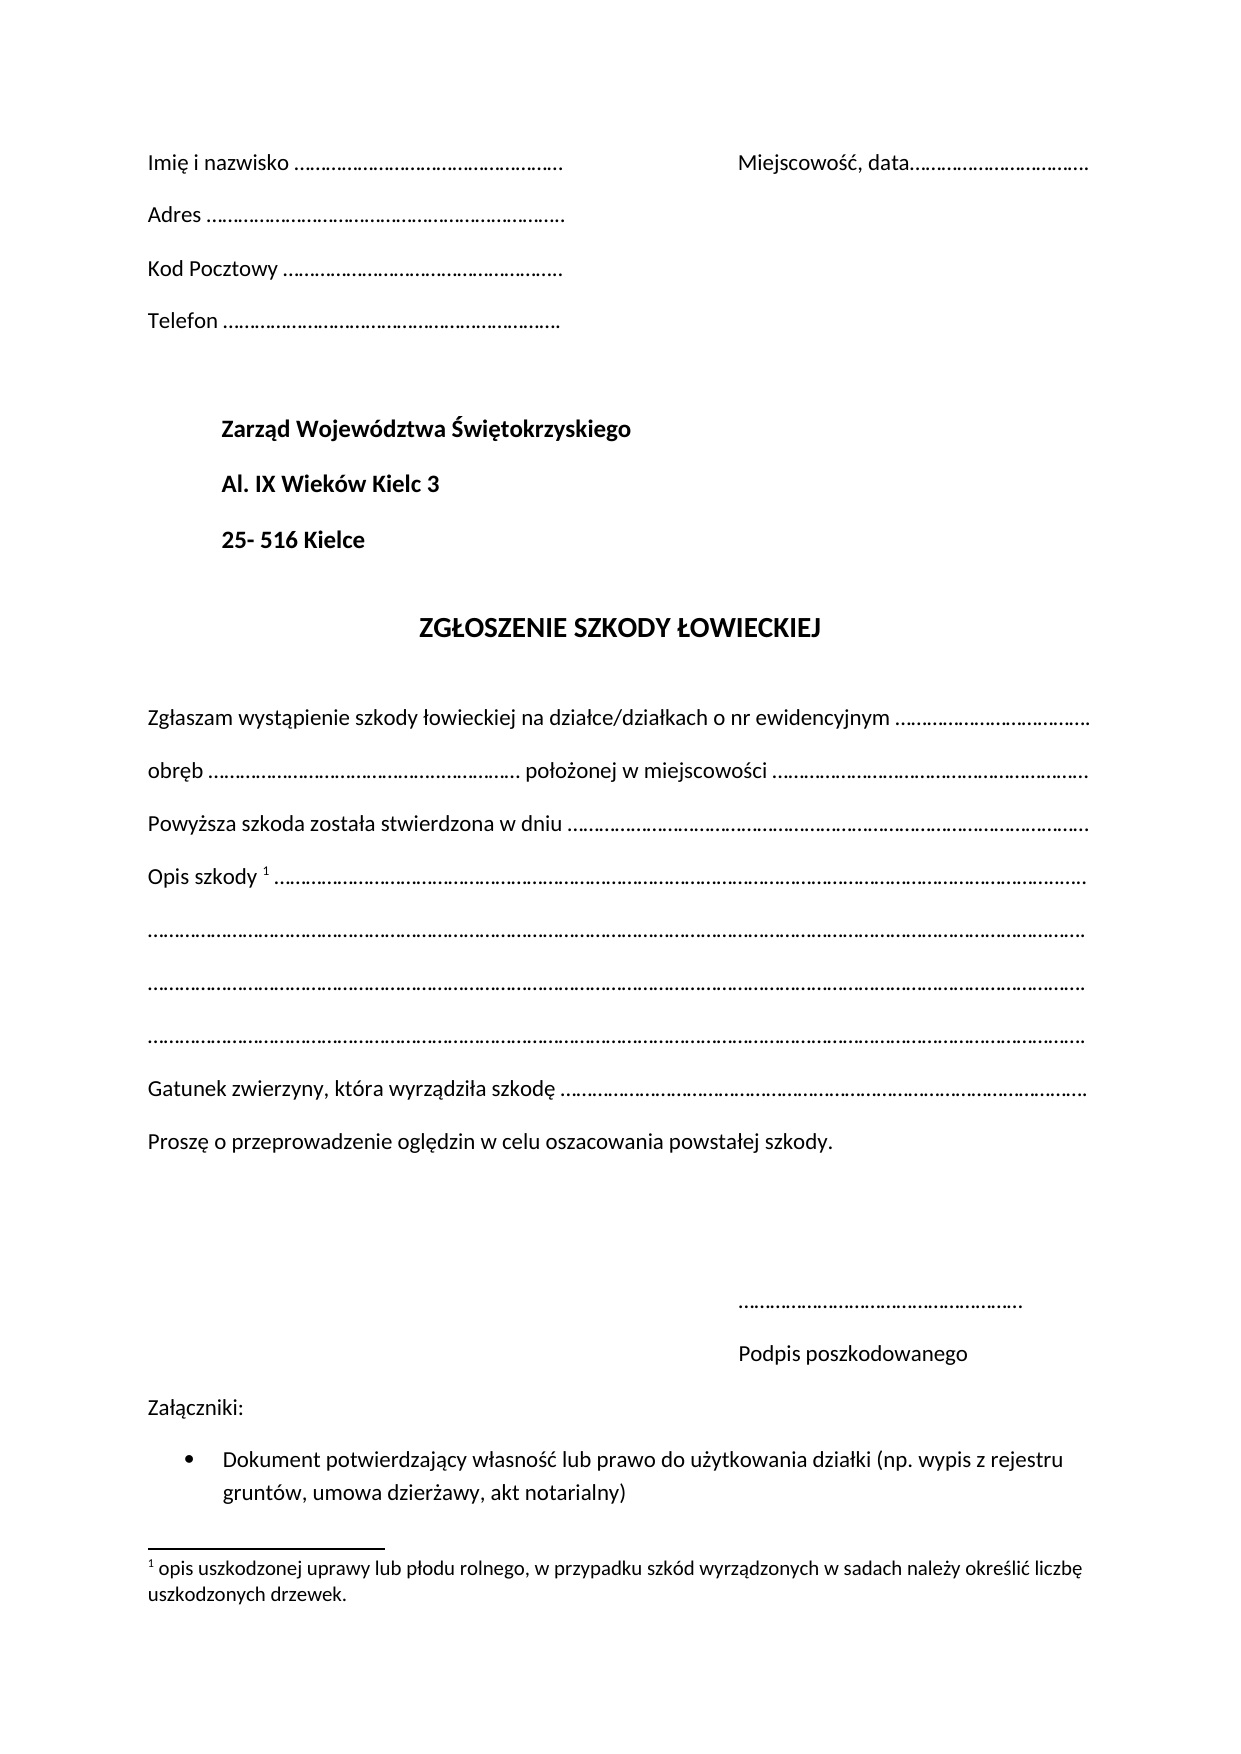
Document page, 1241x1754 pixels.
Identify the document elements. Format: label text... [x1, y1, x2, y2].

text Załączniki: [148, 1393, 1093, 1421]
text ……………………………………………………………………………………………………………………………………………………………. [148, 915, 1093, 943]
subtitle ZGŁOSZENIE SZKODY ŁOWIECKIEJ [148, 609, 1093, 645]
text Proszę o przeprowadzenie oględzin w celu oszacowania powstałej szkody. [148, 1127, 1093, 1156]
text Telefon ………………………………………………………. [148, 307, 1093, 335]
text obręb ……………………………………..…………… położonej w miejscowości …………………………………………………… [148, 756, 1093, 784]
text 25- 516 Kielce [221, 524, 1093, 555]
text Powyższa szkoda została stwierdzona w dniu ……………………………………………………………………………………… [148, 809, 1093, 837]
text Zarząd Województwa Świętokrzyskiego [221, 413, 1093, 443]
text ……………………………………………… [738, 1287, 1093, 1314]
text Al. IX Wieków Kielc 3 [221, 468, 1093, 499]
text Kod Pocztowy …………………………………………….. [148, 254, 1093, 282]
text Zgłaszam wystąpienie szkody łowieckiej na działce/działkach o nr ewidencyjnym ………………………………. [148, 703, 1093, 731]
list Dokument potwierdzający własność lub prawo do użytkowania działki (np. wypis z rejestru gruntów, umowa dzierżawy, akt notarialny) [185, 1446, 1093, 1506]
text Adres ………………………………………………………….. [148, 201, 1093, 229]
text Podpis poszkodowanego [738, 1339, 1093, 1368]
text ……………………………………………………………………………………………………………………………………………………………. [148, 968, 1093, 996]
text Gatunek zwierzyny, która wyrządziła szkodę ………………………………………………………………………………………. [148, 1074, 1093, 1102]
text ……………………………………………………………………………………………………………………………………………………………. [148, 1021, 1093, 1049]
text Imię i nazwisko …………………………………………… Miejscowość, data……………………………. [148, 148, 1093, 176]
text Opis szkody …………………………………………………………………………………………………………………………………..….. [148, 862, 1093, 890]
